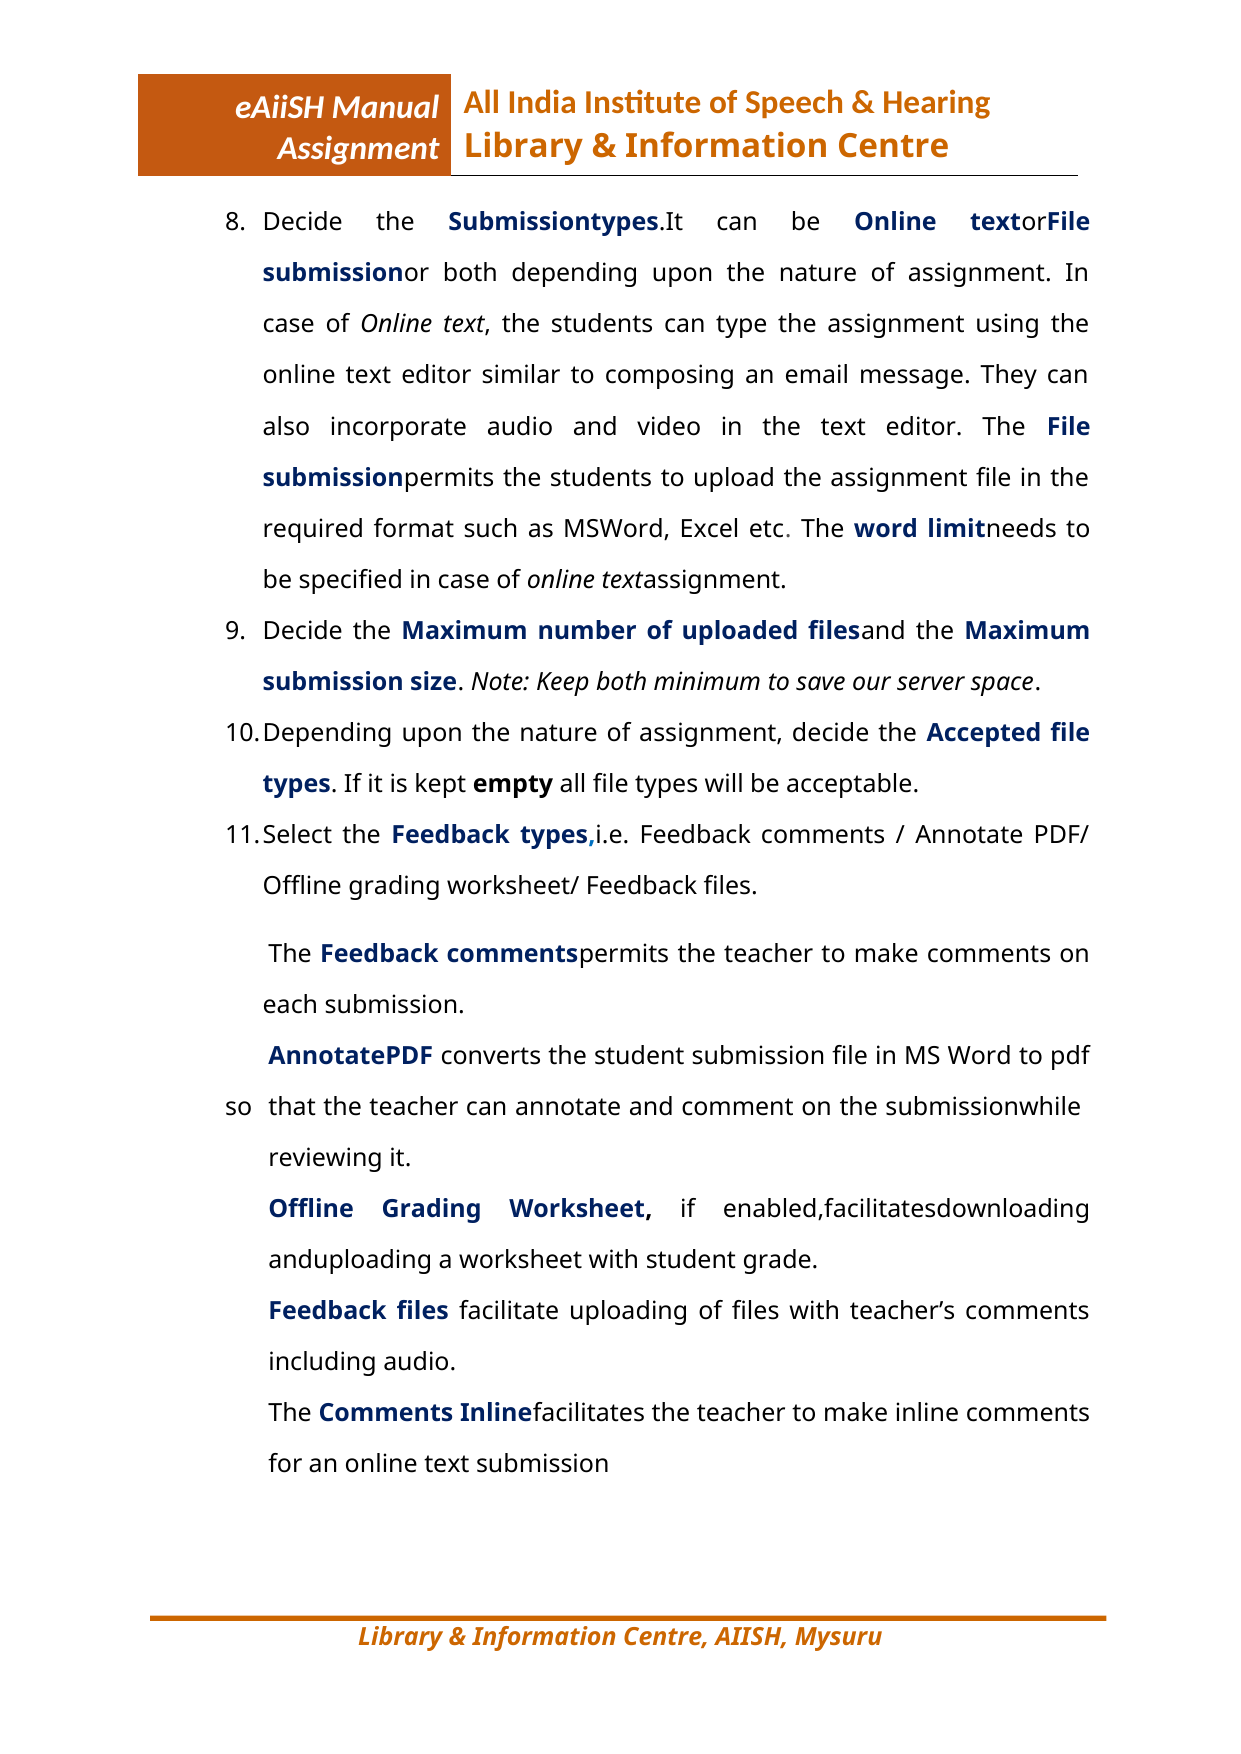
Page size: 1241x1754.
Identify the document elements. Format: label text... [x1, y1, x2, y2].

list Decide the Maximum number of uploaded filesand the Maximum submission size. Note: Keep both minimum to save our server space. [225, 612, 1090, 697]
list Decide the Submissiontypes.It can be Online textorFile submissionor both depending upon the nature of assignment. In case of Online text, the students can type the assignment using the online text editor similar to composing an email message. They can also incorporate audio and video in the text editor. The File submissionpermits the students to upload the assignment file in the required format such as MSWord, Excel etc. The word limitneeds to be specified in case of online textassignment. [225, 204, 1090, 595]
text The Comments Inlinefacilitates the teacher to make inline comments for an online text submission [268, 1394, 1090, 1480]
text Offline Grading Worksheet, if enabled,facilitatesdownloading anduploading a worksheet with student grade. [268, 1190, 1090, 1276]
text The Feedback commentspermits the teacher to make comments on each submission. [262, 935, 1090, 1020]
text Feedback files facilitate uploading of files with teacher’s comments including audio. [268, 1292, 1090, 1378]
list Depending upon the nature of assignment, decide the Accepted file types. If it is kept empty all file types will be acceptable. [225, 714, 1090, 799]
list Select the Feedback types,i.e. Feedback comments / Annotate PDF/ Offline grading worksheet/ Feedback files. [225, 816, 1090, 902]
text AnnotatePDF converts the student submission file in MS Word to pdf so that the teacher can annotate and comment on the submissionwhile reviewing it. [225, 1037, 1090, 1173]
